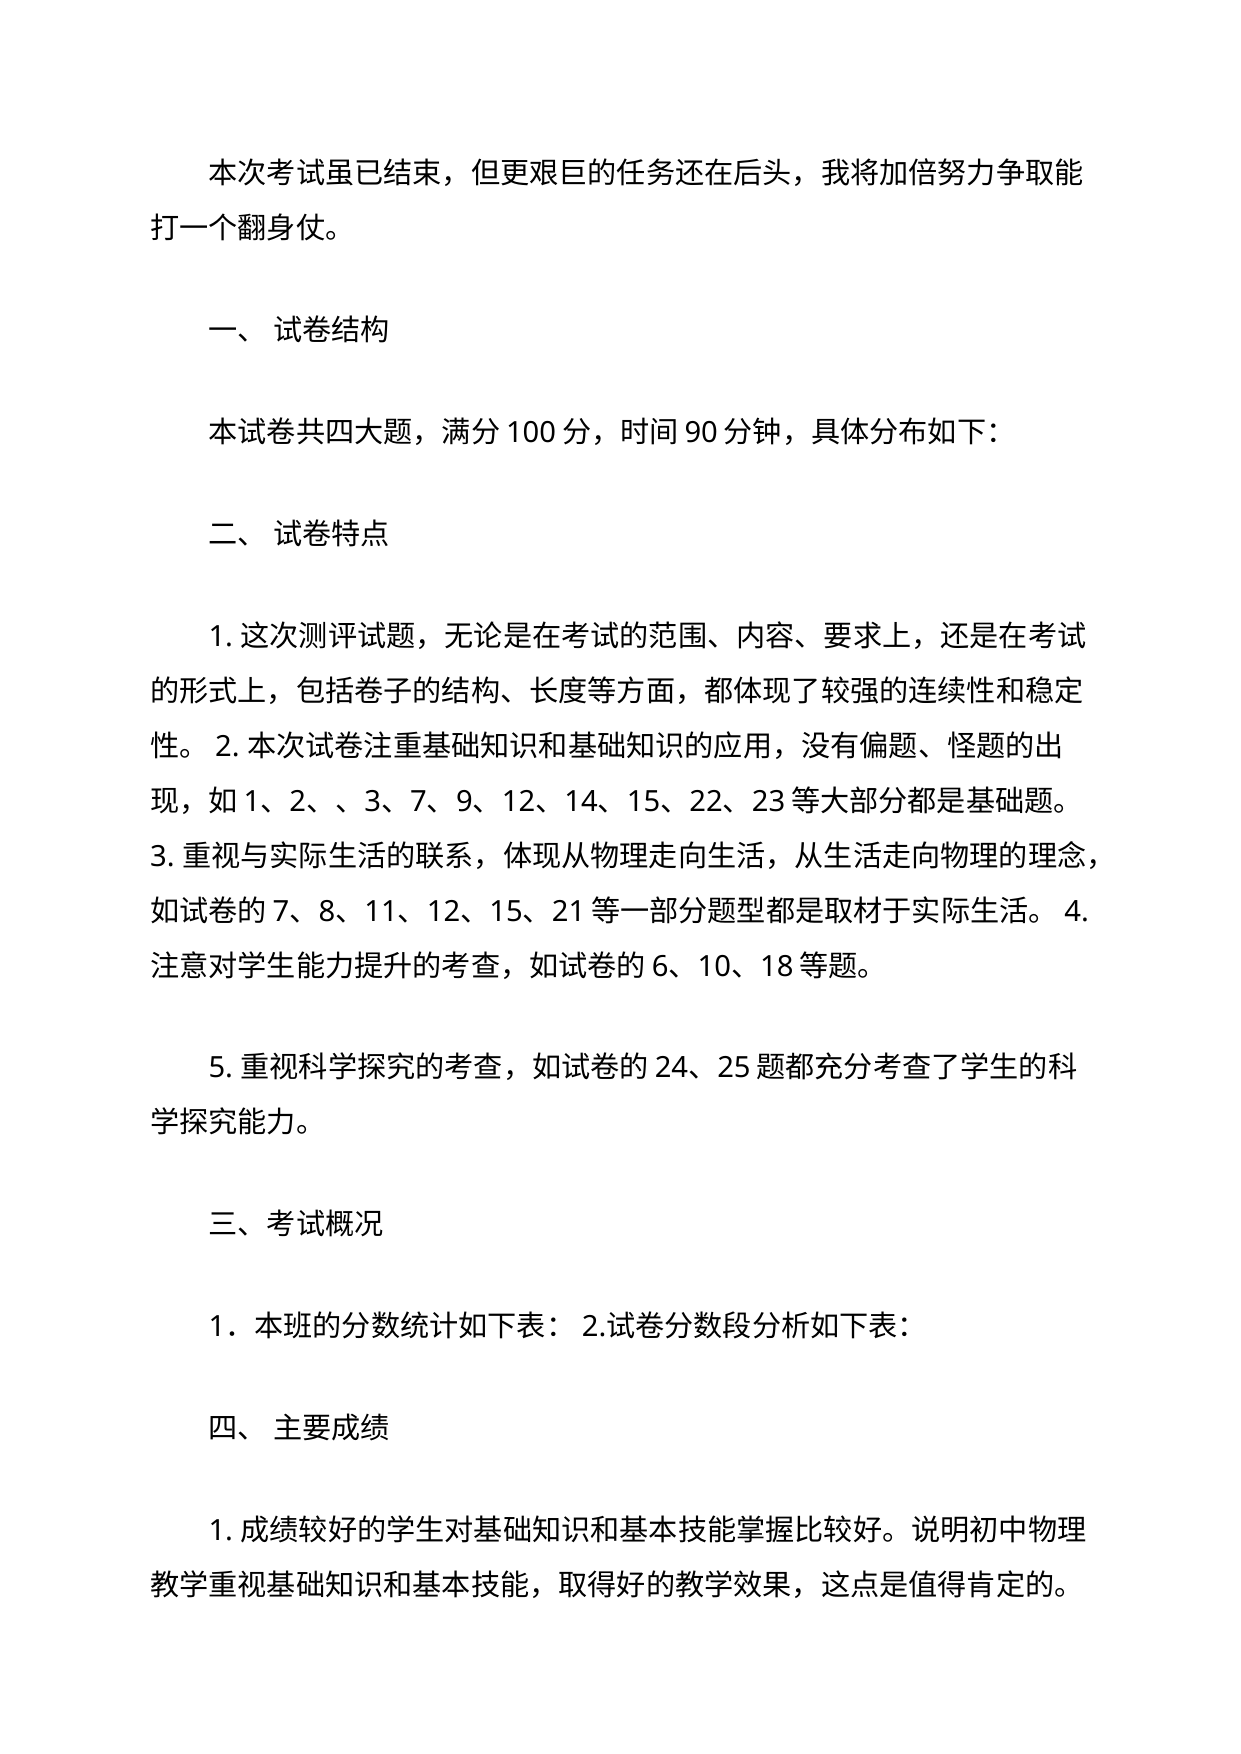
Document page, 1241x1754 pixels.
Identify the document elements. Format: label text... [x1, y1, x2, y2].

text 四、 主要成绩 [150, 1404, 1090, 1447]
text 三、考试概况 [150, 1201, 1090, 1243]
text 一、 试卷结构 [150, 307, 1090, 349]
text 1. 这次测评试题，无论是在考试的范围、内容、要求上，还是在考试的形式上，包括卷子的结构、长度等方面，都体现了较强的连续性和稳定性。 2. 本次试卷注重基础知识和基础知识的应用，没有偏题、怪题的出现，如1、2、、3、7、9、12、14、15、22、23等大部分都是基础题。 3. 重视与实际生活的联系，体现从物理走向生活，从生活走向物理的理念，如试卷的7、8、11、12、15、21等一部分题型都是取材于实际生活。 4. 注意对学生能力提升的考查，如试卷的6、10、18等题。 [150, 612, 1090, 984]
text 二、 试卷特点 [150, 510, 1090, 553]
text 1. 成绩较好的学生对基础知识和基本技能掌握比较好。说明初中物理教学重视基础知识和基本技能，取得好的教学效果，这点是值得肯定的。 [150, 1506, 1090, 1604]
text 本次考试虽已结束，但更艰巨的任务还在后头，我将加倍努力争取能打一个翻身仗。 [150, 150, 1090, 247]
text 1．本班的分数统计如下表： 2.试卷分数段分析如下表： [150, 1303, 1090, 1345]
text 本试卷共四大题，满分100分，时间90分钟，具体分布如下： [150, 408, 1090, 451]
text 5. 重视科学探究的考查，如试卷的24、25题都充分考查了学生的科学探究能力。 [150, 1044, 1090, 1141]
